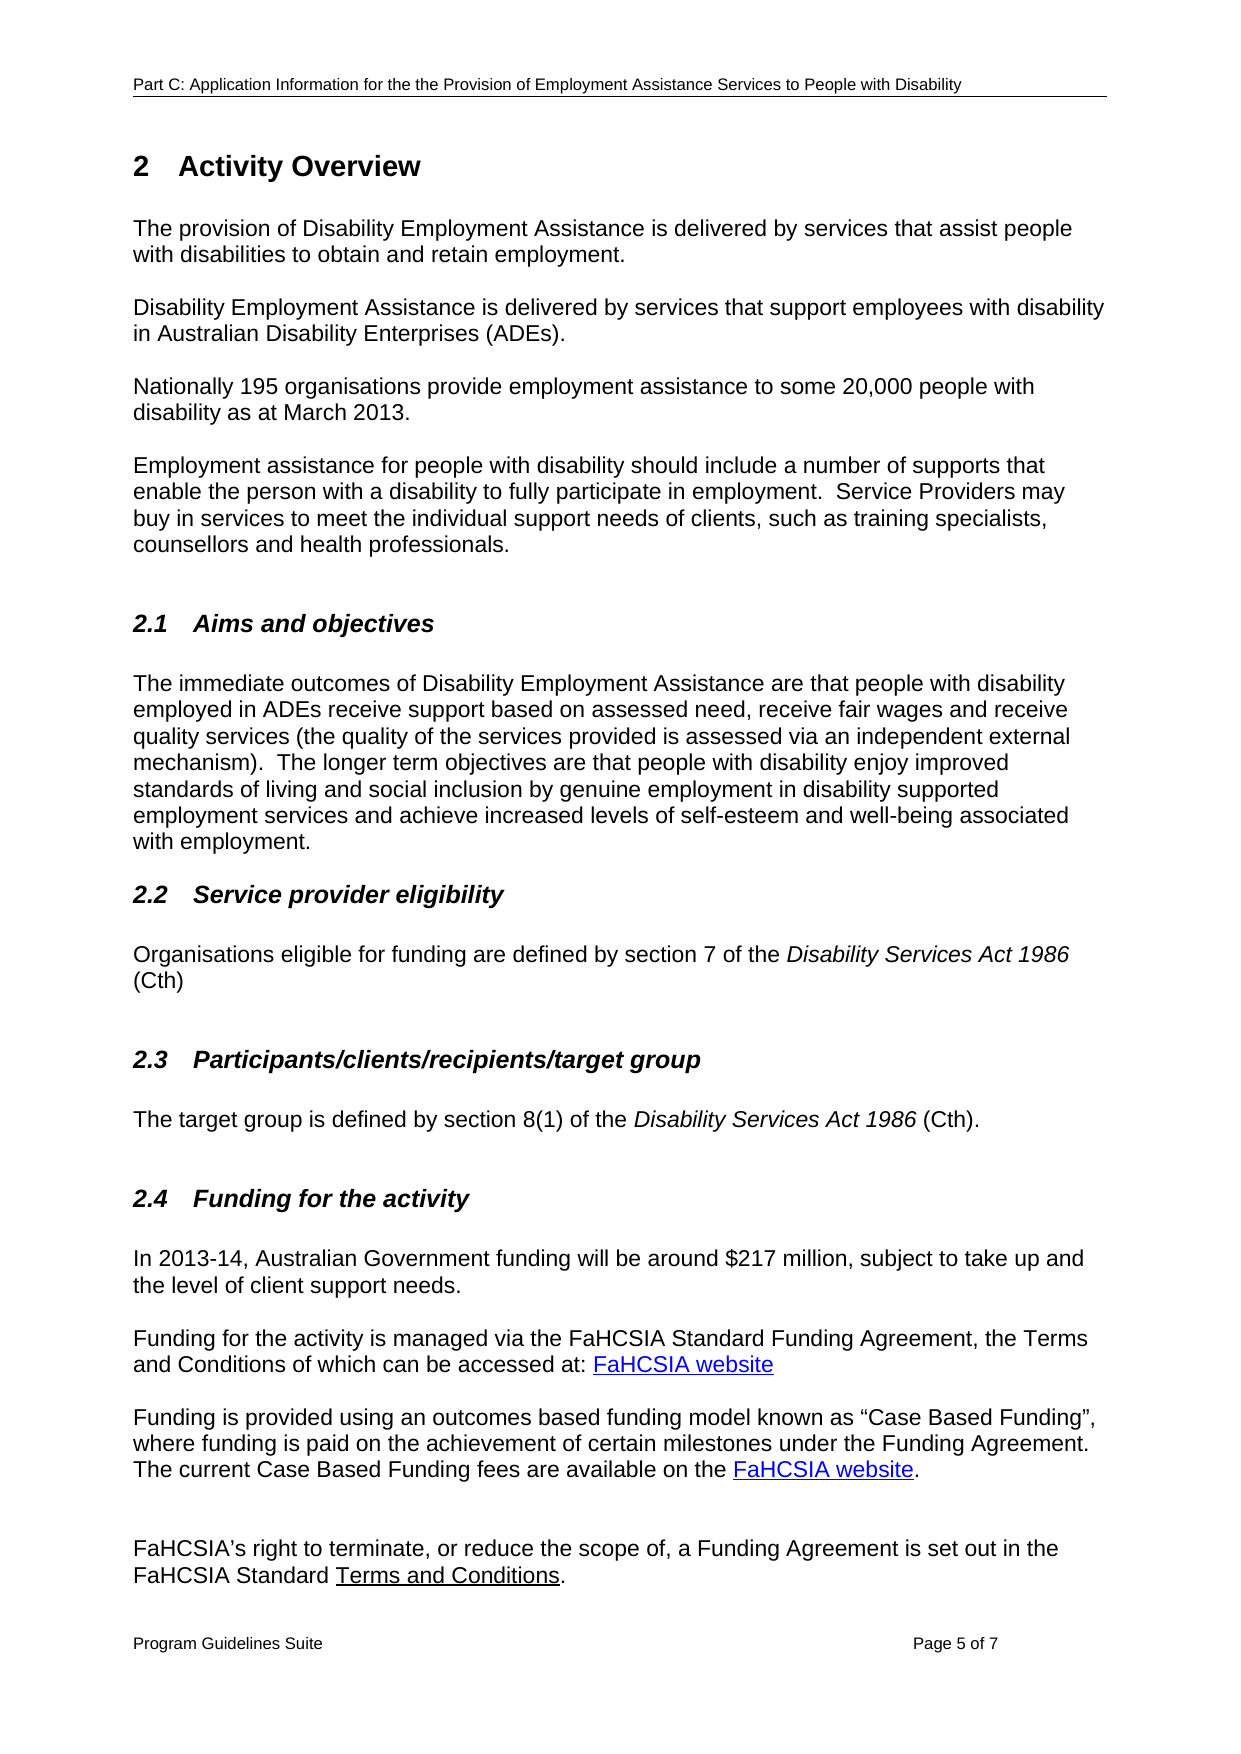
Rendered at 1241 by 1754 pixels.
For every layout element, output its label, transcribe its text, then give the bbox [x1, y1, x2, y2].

subtitle Service provider eligibility [133, 879, 1107, 908]
text FaHCSIA’s right to terminate, or reduce the scope of, a Funding Agreement is set out in the FaHCSIA Standard Terms and Conditions. [133, 1535, 1107, 1588]
text Nationally 195 organisations provide employment assistance to some 20,000 people with disability as at March 2013. [133, 373, 1107, 452]
text In 2013-14, Australian Government funding will be around $217 million, subject to take up and the level of client support needs. [133, 1245, 1107, 1298]
text The immediate outcomes of Disability Employment Assistance are that people with disability employed in ADEs receive support based on assessed need, receive fair wages and receive quality services (the quality of the services provided is assessed via an independent external mechanism). The longer term objectives are that people with disability enjoy improved standards of living and social inclusion by genuine employment in disability supported employment services and achieve increased levels of self-esteem and well-being associated with employment. [133, 670, 1107, 854]
subtitle Activity Overview [133, 149, 1107, 182]
subtitle Participants/clients/recipients/target group [133, 1045, 1107, 1074]
text The provision of Disability Employment Assistance is delivered by services that assist people with disabilities to obtain and retain employment. [133, 215, 1107, 267]
text Funding for the activity is managed via the FaHCSIA Standard Funding Agreement, the Terms and Conditions of which can be accessed at: FaHCSIA website [133, 1324, 1107, 1377]
text Funding is provided using an outcomes based funding model known as “Case Based Funding”, where funding is paid on the achievement of certain milestones under the Funding Agreement. The current Case Based Funding fees are available on the FaHCSIA website. [133, 1403, 1107, 1483]
subtitle Aims and objectives [133, 609, 1107, 637]
text The target group is defined by section 8(1) of the Disability Services Act 1986 (Cth). [133, 1106, 1107, 1133]
text Employment assistance for people with disability should include a number of supports that enable the person with a disability to fully participate in employment. Service Providers may buy in services to meet the individual support needs of clients, such as training specialists, counsellors and health professionals. [133, 452, 1107, 584]
subtitle Funding for the activity [133, 1184, 1107, 1213]
text Disability Employment Assistance is delivered by services that support employees with disability in Australian Disability Enterprises (ADEs). [133, 294, 1107, 373]
text Organisations eligible for funding are defined by section 7 of the Disability Services Act 1986 (Cth) [133, 941, 1107, 994]
